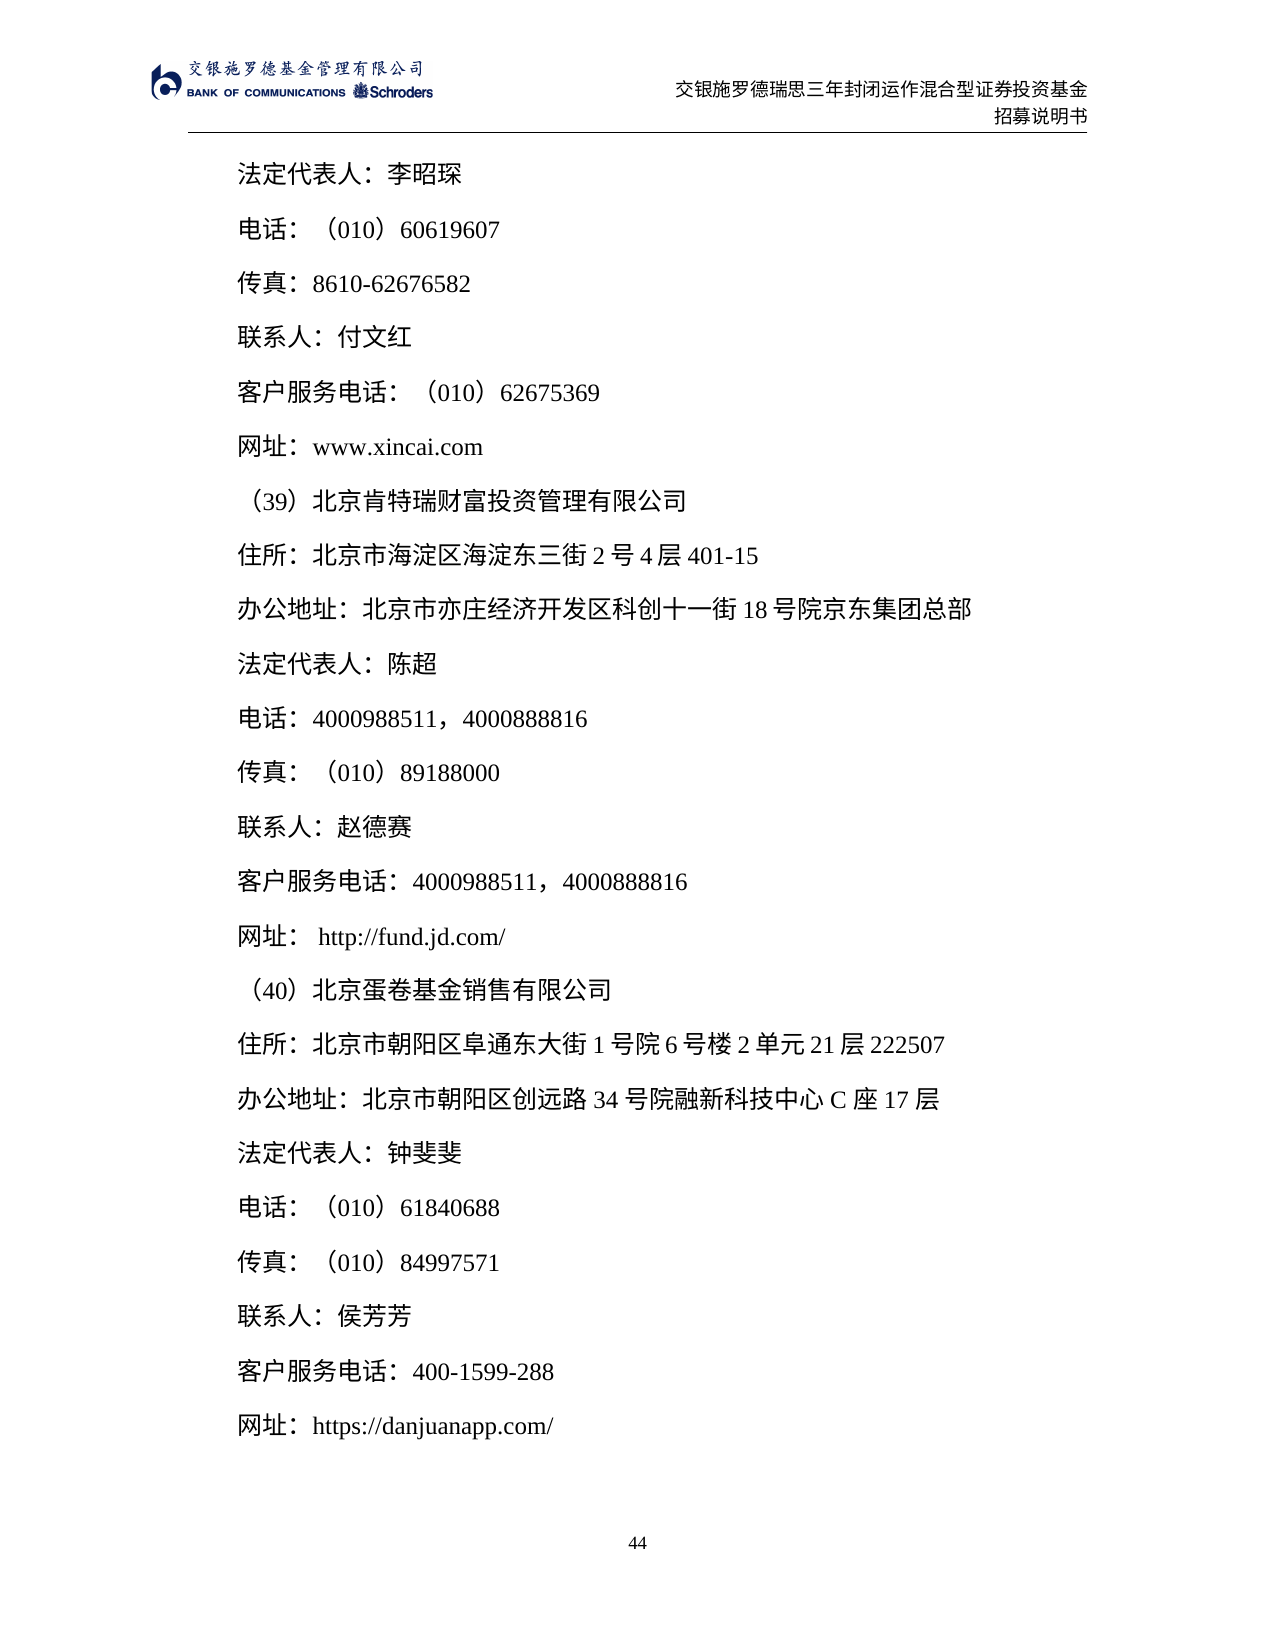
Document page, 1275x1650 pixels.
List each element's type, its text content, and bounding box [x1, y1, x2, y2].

text 住所：北京市海淀区海淀东三街2号4层401-15 [187, 535, 1087, 572]
text 网址：https://danjuanapp.com/ [187, 1405, 1087, 1442]
text （39）北京肯特瑞财富投资管理有限公司 [187, 481, 1087, 517]
text 客户服务电话：（010）62675369 [187, 372, 1087, 408]
text 客户服务电话：4000988511，4000888816 [187, 862, 1087, 898]
text 办公地址：北京市朝阳区创远路 34 号院融新科技中心 C 座 17 层 [187, 1079, 1087, 1115]
text 电话：（010）60619607 [187, 209, 1087, 245]
text 法定代表人：李昭琛 [187, 155, 1087, 191]
text 电话：（010）61840688 [187, 1188, 1087, 1224]
text （40）北京蛋卷基金销售有限公司 [187, 970, 1087, 1007]
text 电话：4000988511，4000888816 [187, 698, 1087, 735]
text 网址：www.xincai.com [187, 427, 1087, 463]
text 网址： http://fund.jd.com/ [187, 916, 1087, 952]
text 住所：北京市朝阳区阜通东大街1号院6号楼2单元21层222507 [187, 1025, 1087, 1061]
picture [151, 61, 433, 100]
text 联系人：侯芳芳 [187, 1297, 1087, 1333]
text 法定代表人：钟斐斐 [187, 1133, 1087, 1170]
text 传真：（010）89188000 [187, 753, 1087, 789]
text 联系人：赵德赛 [187, 807, 1087, 843]
text 办公地址：北京市亦庄经济开发区科创十一街18号院京东集团总部 [187, 590, 1087, 626]
text 法定代表人：陈超 [187, 644, 1087, 680]
text 客户服务电话：400-1599-288 [187, 1351, 1087, 1387]
text 联系人：付文红 [187, 318, 1087, 354]
text 传真：（010）84997571 [187, 1242, 1087, 1278]
text 传真：8610-62676582 [187, 263, 1087, 300]
